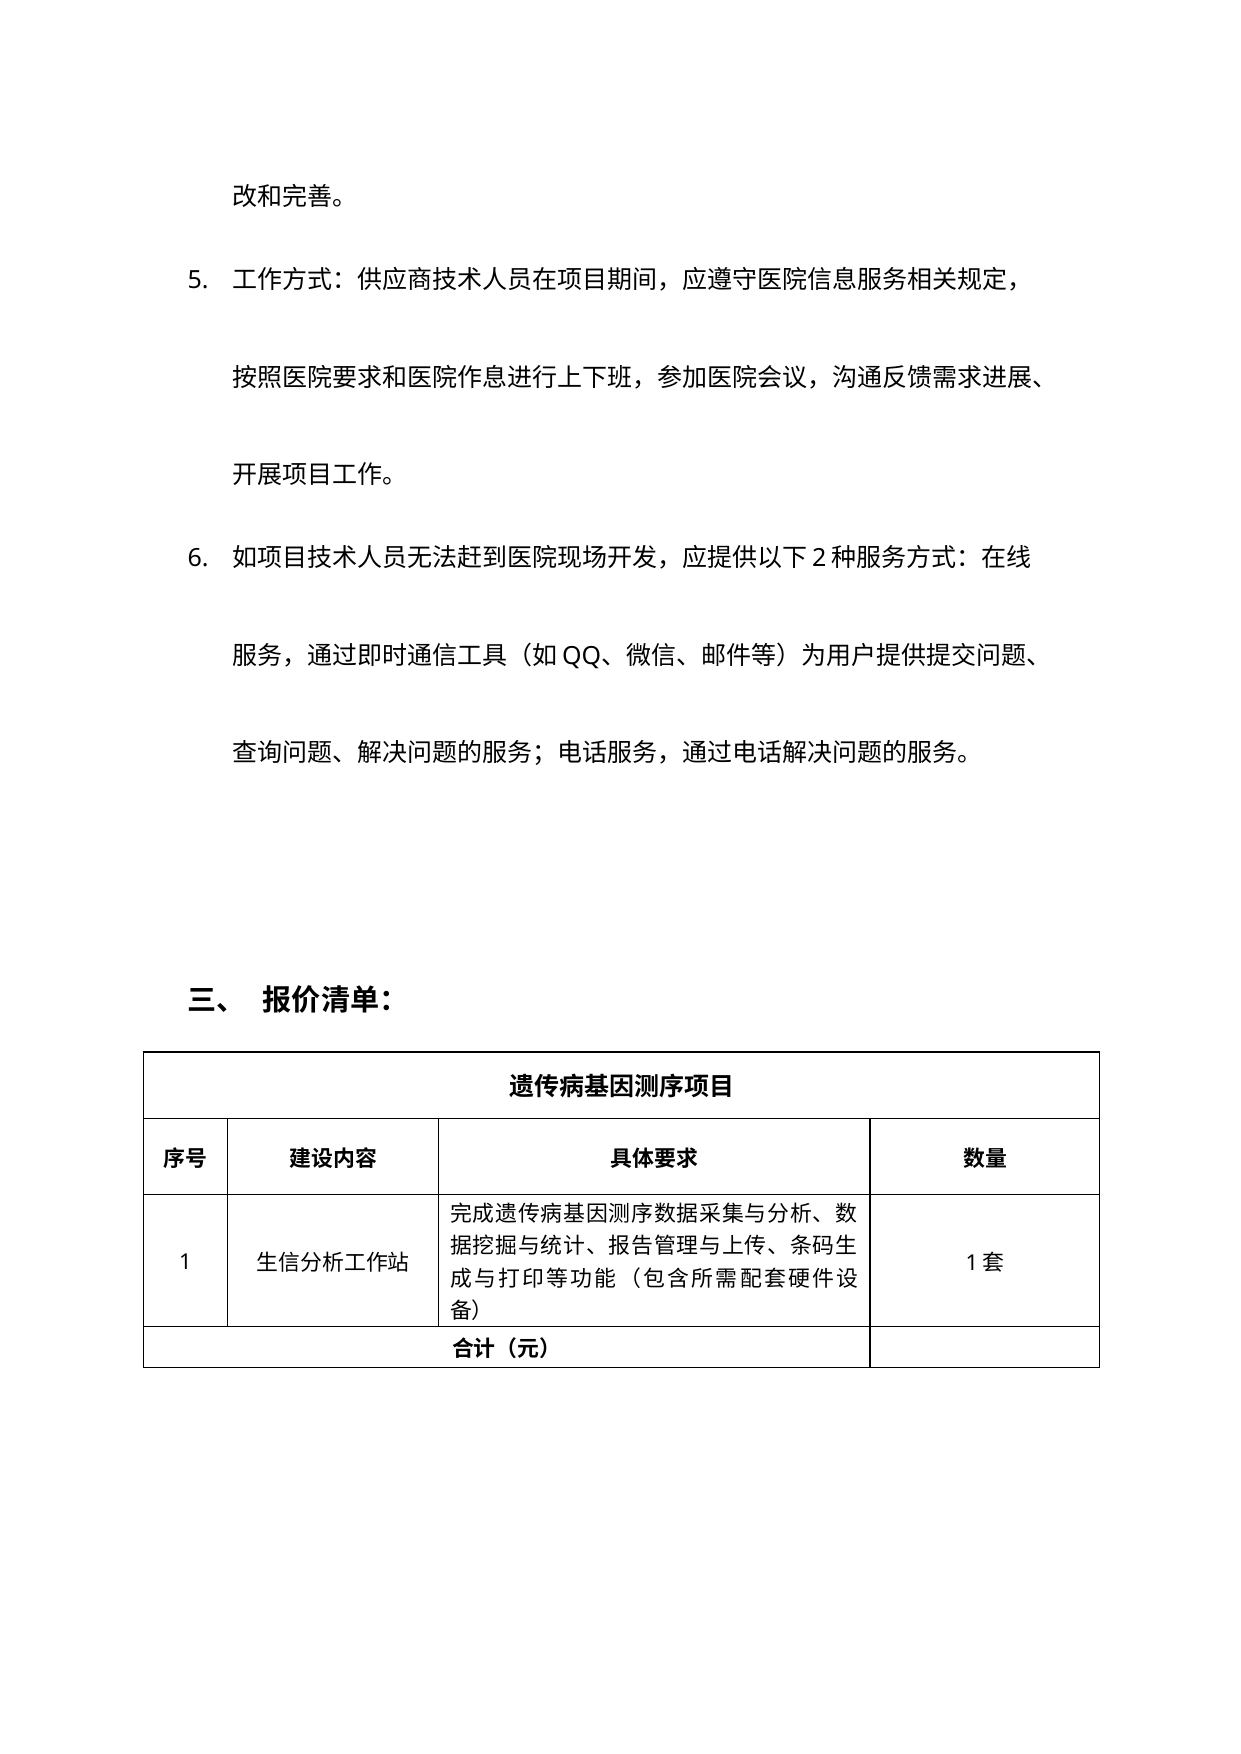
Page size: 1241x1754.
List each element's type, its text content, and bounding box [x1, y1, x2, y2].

list 工作方式：供应商技术人员在项目期间，应遵守医院信息服务相关规定，按照医院要求和医院作息进行上下班，参加医院会议，沟通反馈需求进展、开展项目工作。 [187, 245, 1053, 505]
table_cell 合计（元） [144, 1327, 869, 1367]
table_cell 生信分析工作站 [228, 1195, 438, 1326]
table_cell 1套 [871, 1195, 1099, 1326]
table_cell 具体要求 [439, 1119, 869, 1194]
table_header 遗传病基因测序项目 [144, 1053, 1099, 1117]
list 三、 报价清单： [187, 965, 1053, 1030]
table_cell 序号 [144, 1119, 227, 1194]
table_cell [871, 1327, 1099, 1367]
table_cell 数量 [871, 1119, 1099, 1194]
table_cell 1 [144, 1195, 227, 1326]
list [187, 162, 1053, 227]
table_cell 完成遗传病基因测序数据采集与分析、数据挖掘与统计、报告管理与上传、条码生成与打印等功能（包含所需配套硬件设备） [439, 1195, 869, 1326]
list 如项目技术人员无法赶到医院现场开发，应提供以下2种服务方式：在线服务，通过即时通信工具（如QQ、微信、邮件等）为用户提供提交问题、查询问题、解决问题的服务；电话服务，通过电话解决问题的服务。 [187, 523, 1053, 783]
table_cell 建设内容 [228, 1119, 438, 1194]
